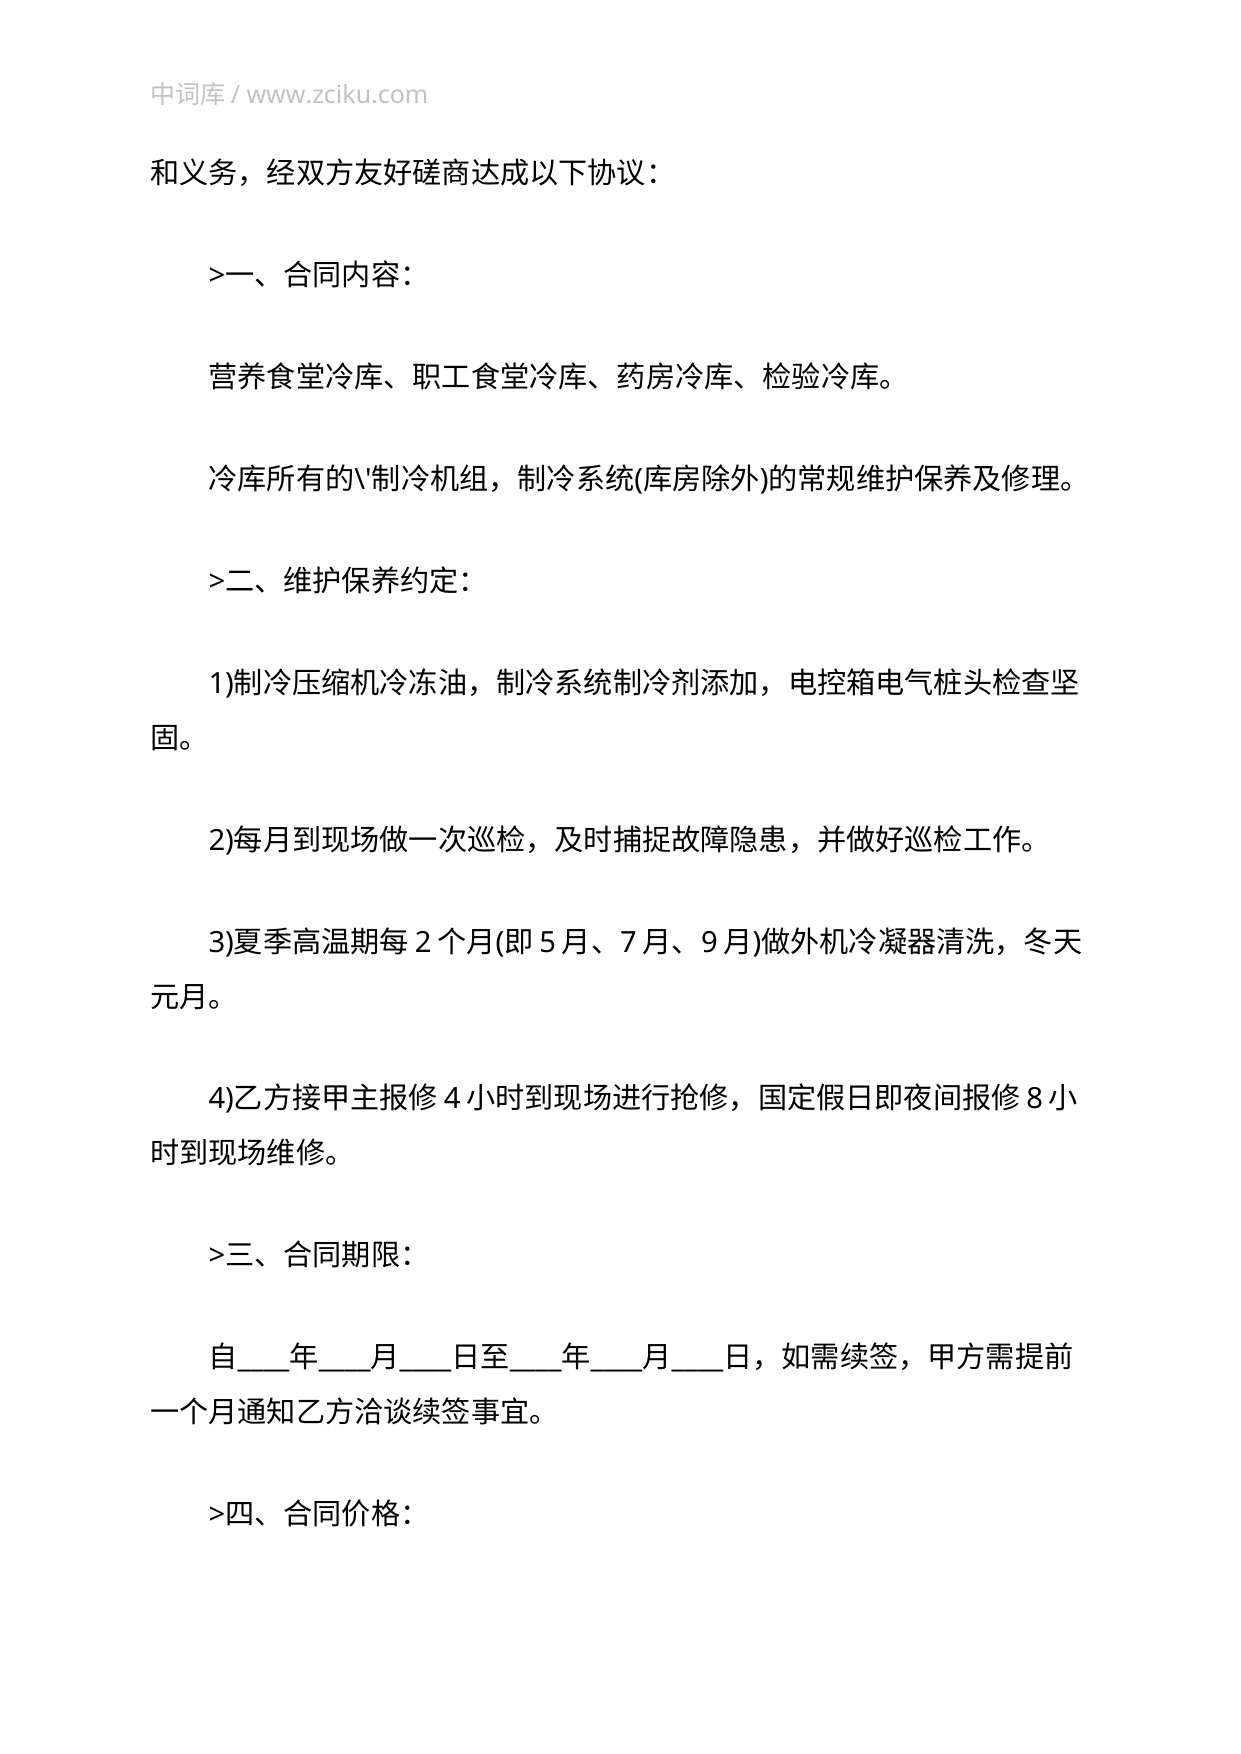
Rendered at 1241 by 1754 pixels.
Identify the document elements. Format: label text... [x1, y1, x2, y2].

text >三、合同期限： [150, 1232, 1090, 1274]
text 4)乙方接甲主报修4小时到现场进行抢修，国定假日即夜间报修8小时到现场维修。 [150, 1075, 1090, 1172]
text 2)每月到现场做一次巡检，及时捕捉故障隐患，并做好巡检工作。 [150, 816, 1090, 859]
text >四、合同价格： [150, 1491, 1090, 1533]
text 3)夏季高温期每2个月(即5月、7月、9月)做外机冷凝器清洗，冬天元月。 [150, 918, 1090, 1016]
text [150, 150, 1090, 192]
text 冷库所有的\'制冷机组，制冷系统(库房除外)的常规维护保养及修理。 [150, 456, 1090, 498]
text >一、合同内容： [150, 252, 1090, 294]
text >二、维护保养约定： [150, 557, 1090, 600]
text 1)制冷压缩机冷冻油，制冷系统制冷剂添加，电控箱电气桩头检查坚固。 [150, 659, 1090, 757]
text 营养食堂冷库、职工食堂冷库、药房冷库、检验冷库。 [150, 354, 1090, 396]
text 自____年____月____日至____年____月____日，如需续签，甲方需提前一个月通知乙方洽谈续签事宜。 [150, 1334, 1090, 1431]
